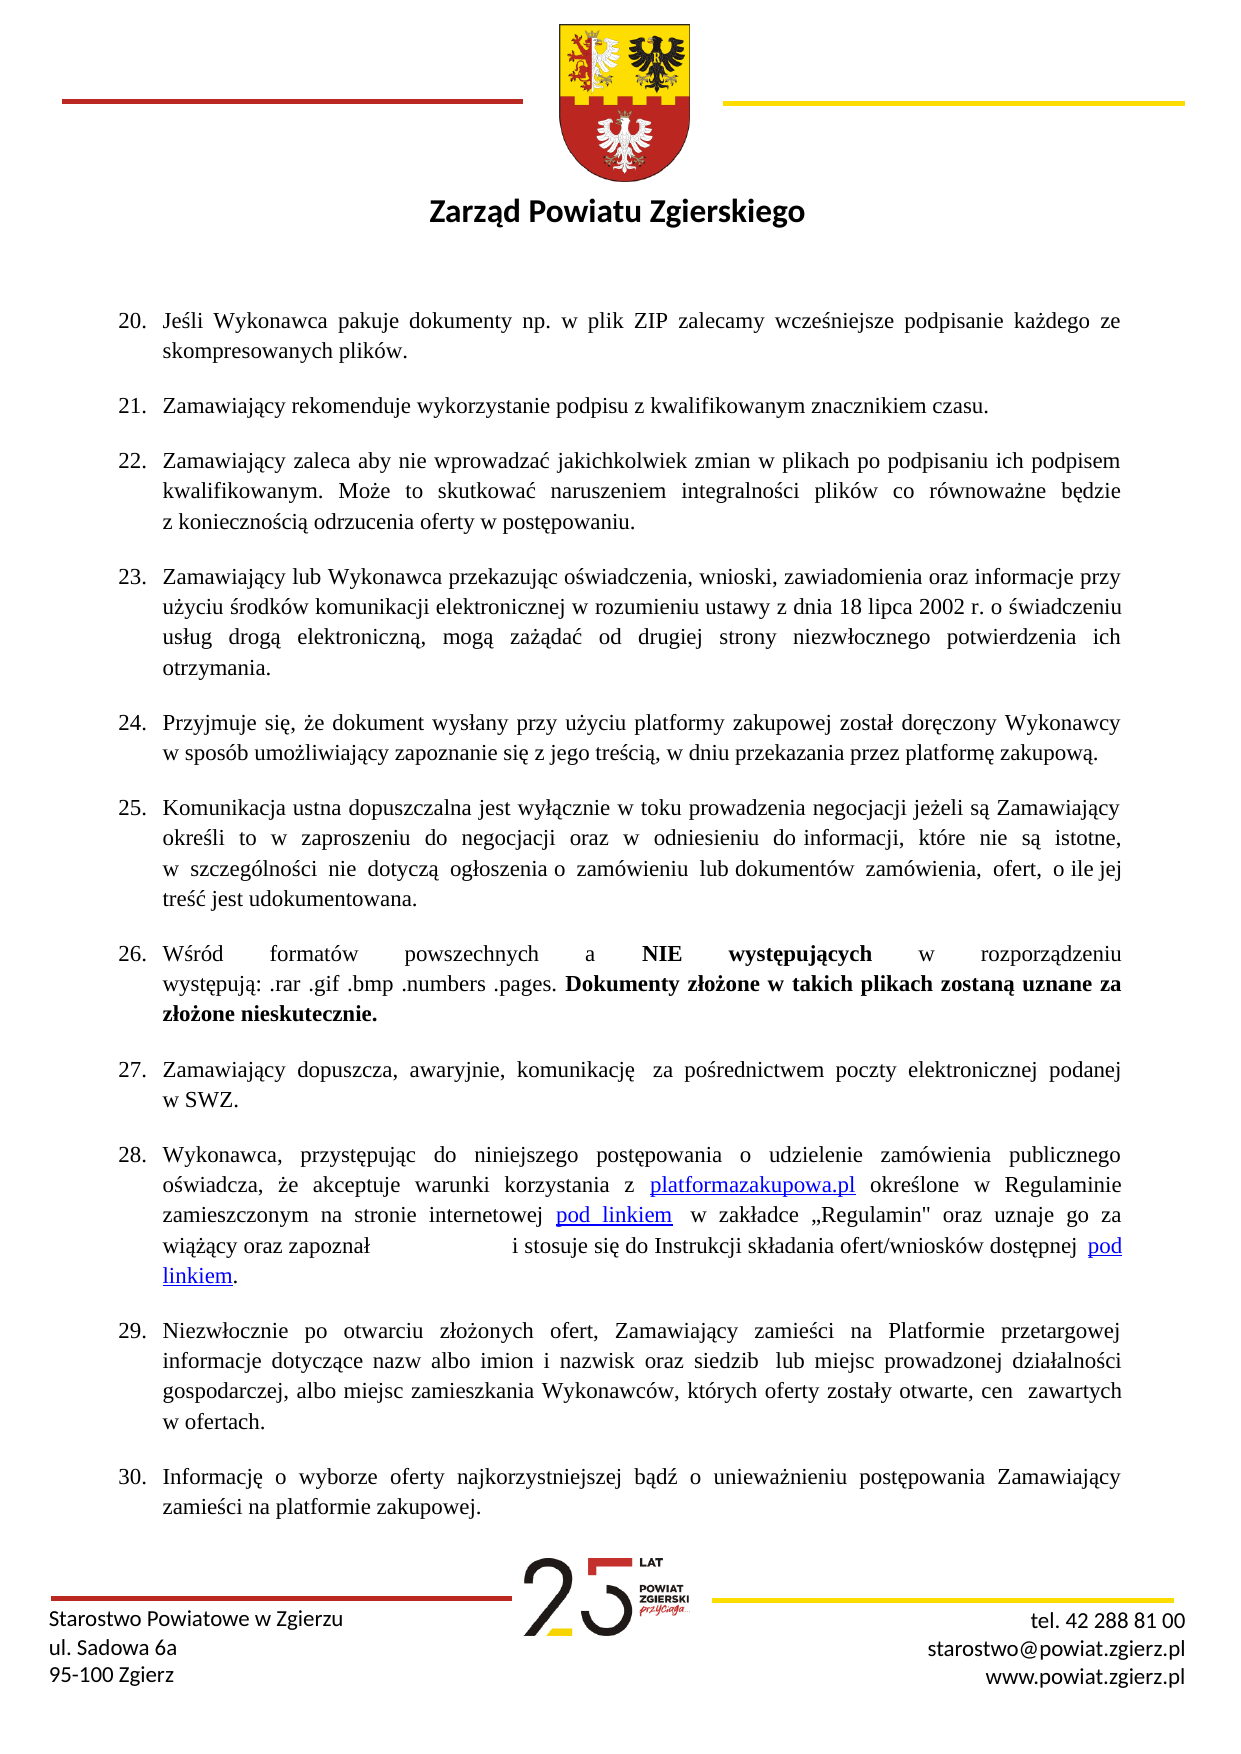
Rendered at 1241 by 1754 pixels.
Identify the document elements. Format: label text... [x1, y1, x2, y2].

list Jeśli Wykonawca pakuje dokumenty np. w plik ZIP zalecamy wcześniejsze podpisanie każdego ze skompresowanych plików. [118, 307, 1122, 363]
list Zamawiający dopuszcza, awaryjnie, komunikację za pośrednictwem poczty elektronicznej podanej w SWZ. [118, 1056, 1122, 1112]
picture [559, 24, 690, 182]
picture [62, 99, 523, 104]
list Komunikacja ustna dopuszczalna jest wyłącznie w toku prowadzenia negocjacji jeżeli są Zamawiający określi to w zaproszeniu do negocjacji oraz w odniesieniu do informacji, które nie są istotne, w szczególności nie dotyczą ogłoszenia o zamówieniu lub dokumentów zamówienia, ofert, o ile jej treść jest udokumentowana. [118, 794, 1122, 911]
list Wśród formatów powszechnych a NIE występujących w rozporządzeniu występują: .rar .gif .bmp .numbers .pages. Dokumenty złożone w takich plikach zostaną uznane za złożone nieskutecznie. [118, 940, 1122, 1027]
picture [51, 1596, 512, 1601]
list Zamawiający zaleca aby nie wprowadzać jakichkolwiek zmian w plikach po podpisaniu ich podpisem kwalifikowanym. Może to skutkować naruszeniem integralności plików co równoważne będzie z koniecznością odrzucenia oferty w postępowaniu. [118, 447, 1122, 534]
list Przyjmuje się, że dokument wysłany przy użyciu platformy zakupowej został doręczony Wykonawcy w sposób umożliwiający zapoznanie się z jego treścią, w dniu przekazania przez platformę zakupową. [118, 709, 1122, 765]
list Wykonawca, przystępując do niniejszego postępowania o udzielenie zamówienia publicznego oświadcza, że akceptuje warunki korzystania z platformazakupowa.pl określone w Regulaminie zamieszczonym na stronie internetowej pod linkiem w zakładce „Regulamin" oraz uznaje go za wiążący oraz zapoznał i stosuje się do Instrukcji składania ofert/wniosków dostępnej pod linkiem. [118, 1141, 1122, 1288]
picture [723, 101, 1185, 106]
list Zamawiający lub Wykonawca przekazując oświadczenia, wnioski, zawiadomienia oraz informacje przy użyciu środków komunikacji elektronicznej w rozumieniu ustawy z dnia 18 lipca 2002 r. o świadczeniu usług drogą elektroniczną, mogą zażądać od drugiej strony niezwłocznego potwierdzenia ich otrzymania. [118, 563, 1122, 680]
list Informację o wyborze oferty najkorzystniejszej bądź o unieważnieniu postępowania Zamawiający zamieści na platformie zakupowej. [118, 1463, 1122, 1519]
list Niezwłocznie po otwarciu złożonych ofert, Zamawiający zamieści na Platformie przetargowej informacje dotyczące nazw albo imion i nazwisk oraz siedzib lub miejsc prowadzonej działalności gospodarczej, albo miejsc zamieszkania Wykonawców, których oferty zostały otwarte, cen zawartych w ofertach. [118, 1317, 1122, 1434]
list Zamawiający rekomenduje wykorzystanie podpisu z kwalifikowanym znacznikiem czasu. [118, 392, 1122, 418]
picture [523, 1558, 690, 1636]
picture [712, 1598, 1174, 1603]
